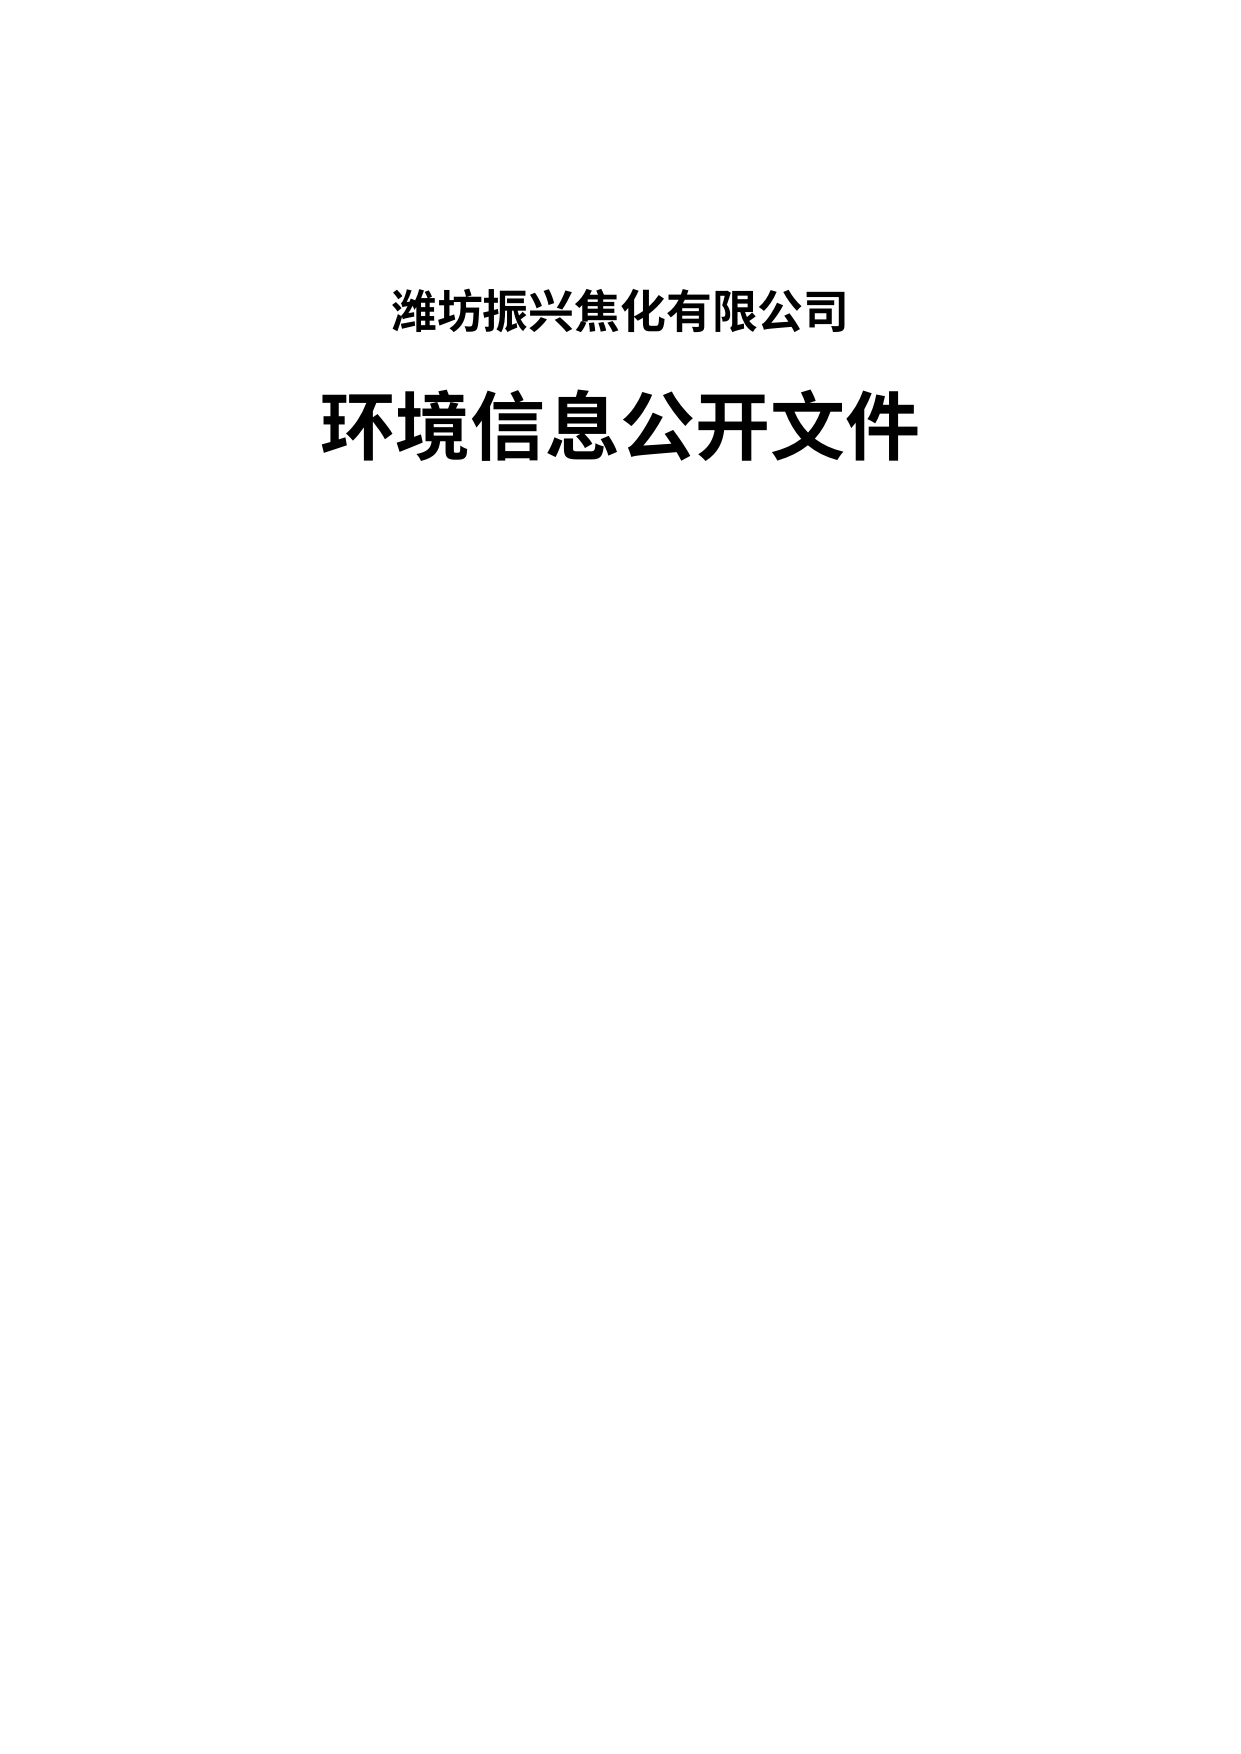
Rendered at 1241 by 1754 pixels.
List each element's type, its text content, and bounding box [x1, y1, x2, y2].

text 潍坊振兴焦化有限公司 [118, 259, 1122, 357]
text 环境信息公开文件 [118, 357, 1122, 487]
